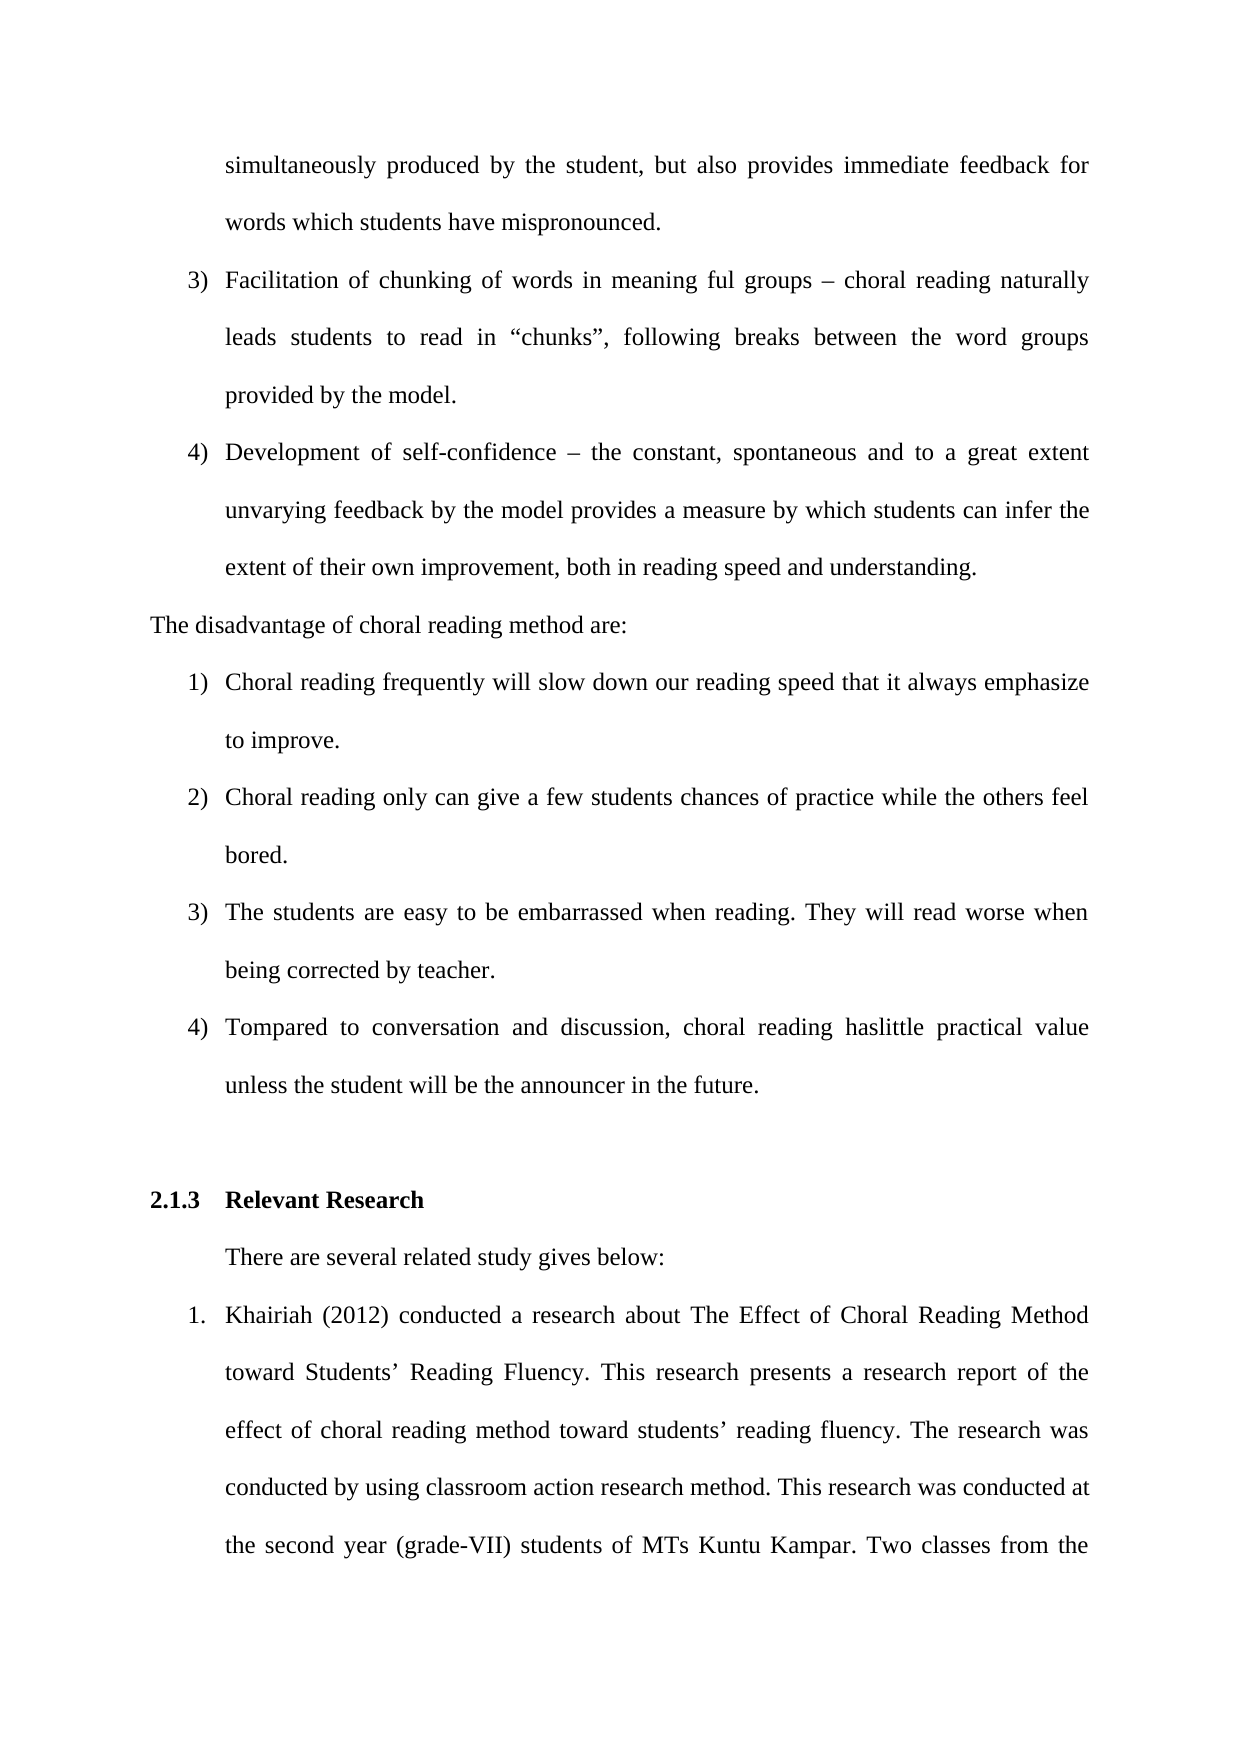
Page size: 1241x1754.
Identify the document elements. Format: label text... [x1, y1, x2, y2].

list The students are easy to be embarrassed when reading. They will read worse when being corrected by teacher. [187, 897, 1090, 984]
list Choral reading frequently will slow down our reading speed that it always emphasize to improve. [187, 667, 1090, 754]
list Development of self-confidence – the constant, spontaneous and to a great extent unvarying feedback by the model provides a measure by which students can infer the extent of their own improvement, both in reading speed and understanding. [187, 437, 1090, 581]
list Choral reading only can give a few students chances of practice while the others feel bored. [187, 782, 1090, 869]
list There are several related study gives below: [200, 1242, 1090, 1271]
list Facilitation of chunking of words in meaning ful groups – choral reading naturally leads students to read in “chunks”, following breaks between the word groups provided by the model. [187, 265, 1090, 409]
text The disadvantage of choral reading method are: [150, 610, 1090, 639]
list Relevant Research [150, 1185, 1090, 1214]
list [187, 1300, 1090, 1559]
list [187, 150, 1090, 236]
list Tompared to conversation and discussion, choral reading haslittle practical value unless the student will be the announcer in the future. [187, 1012, 1090, 1099]
